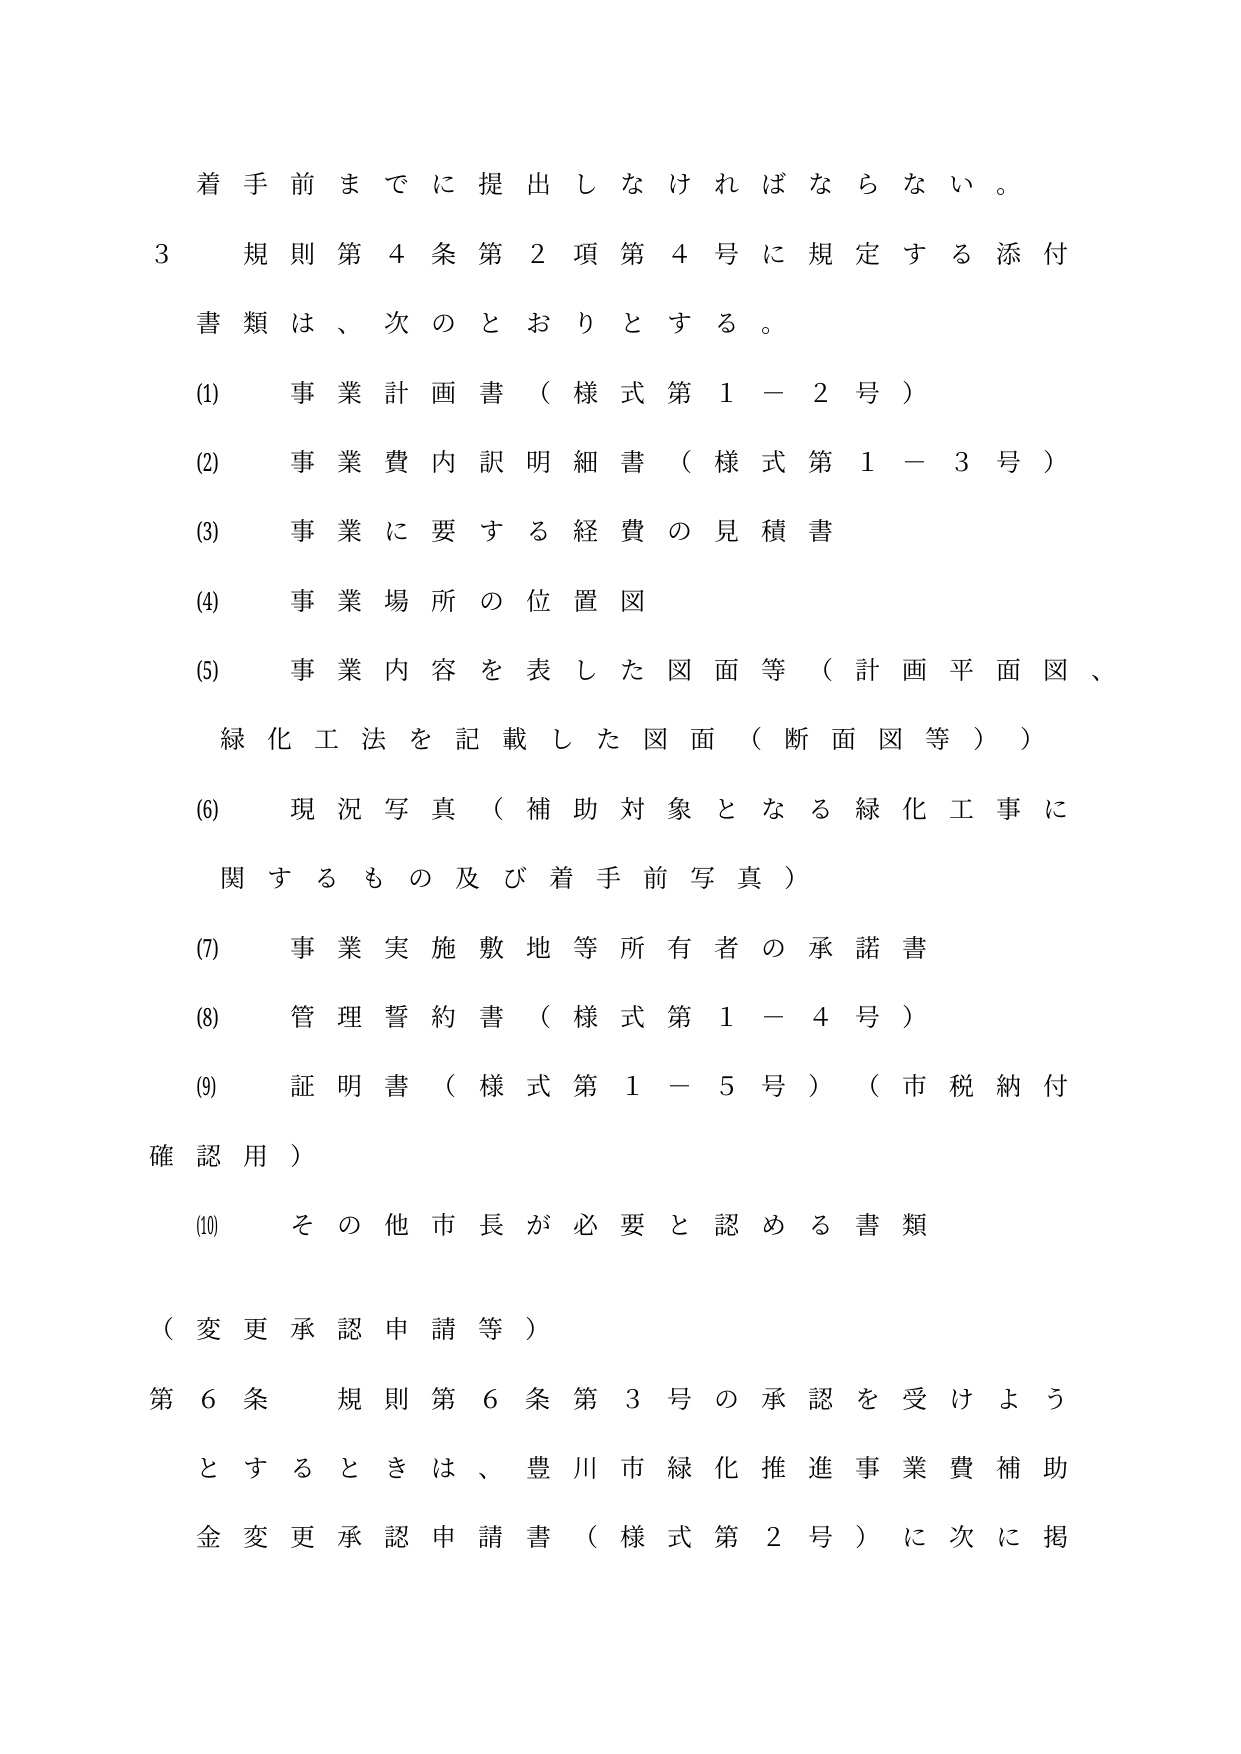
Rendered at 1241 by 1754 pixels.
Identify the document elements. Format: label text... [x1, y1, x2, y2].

text (7) 事業実施敷地等所有者の承諾書 [149, 912, 1091, 981]
text ３ 規則第４条第２項第４号に規定する添付書類は、次のとおりとする。 [149, 218, 1091, 357]
text (2) 事業費内訳明細書（様式第１－３号） [149, 426, 1091, 495]
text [149, 1363, 1091, 1571]
text (4) 事業場所の位置図 [149, 565, 1091, 634]
text (3) 事業に要する経費の見積書 [149, 495, 1091, 565]
text （変更承認申請等） [149, 1293, 1091, 1363]
text (6) 現況写真（補助対象となる緑化工事に関するもの及び着手前写真） [149, 773, 1091, 912]
text (10) その他市長が必要と認める書類 [149, 1189, 1091, 1258]
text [149, 148, 1091, 218]
text (1) 事業計画書（様式第１－２号） [149, 357, 1091, 426]
text (5) 事業内容を表した図面等（計画平面図、緑化工法を記載した図面（断面図等）） [149, 634, 1091, 773]
text (9) 証明書（様式第１－５号）（市税納付確認用） [149, 1050, 1091, 1189]
text (8) 管理誓約書（様式第１－４号） [149, 981, 1091, 1050]
